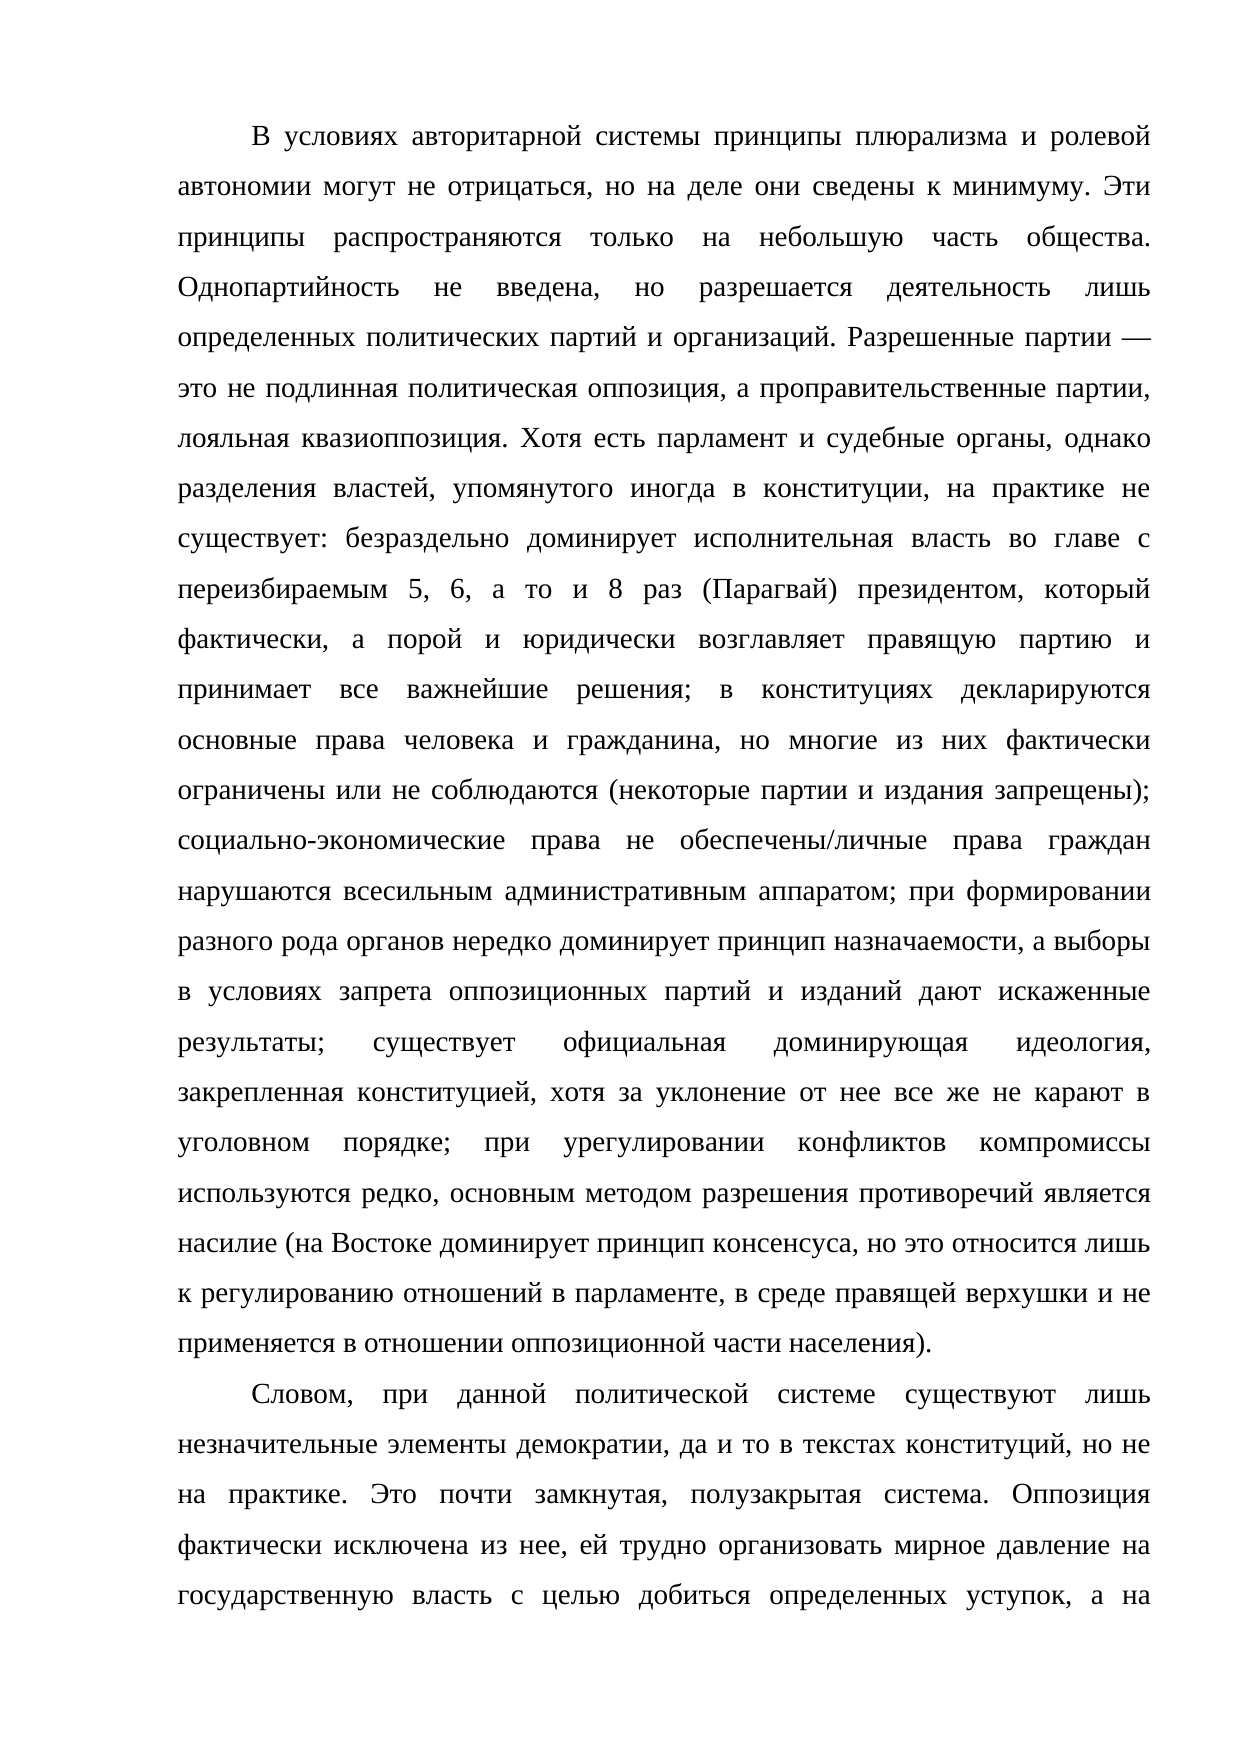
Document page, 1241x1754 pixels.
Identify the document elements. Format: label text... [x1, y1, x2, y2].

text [177, 1376, 1152, 1611]
text В условиях авторитарной системы принципы плюрализма и ролевой автономии могут не отрицаться, но на деле они сведены к минимуму. Эти принципы распространяются только на небольшую часть общества. Однопартийность не введена, но разрешается деятельность лишь определенных политических партий и организаций. Разрешенные партии — это не подлинная политическая оппозиция, а проправительственные партии, лояльная квазиоппозиция. Хотя есть парламент и судебные органы, однако разделения властей, упомянутого иногда в конституции, на практике не существует: безраздельно доминирует исполнительная власть во главе с переизбираемым 5, 6, а то и 8 раз (Парагвай) президентом, который фактически, а порой и юридически возглавляет правящую партию и принимает все важнейшие решения; в конституциях декларируются основные права человека и гражданина, но многие из них фактически ограничены или не соблюдаются (некоторые партии и издания запрещены); социально-экономические права не обеспечены/личные права граждан нарушаются всесильным административным аппаратом; при формировании разного рода органов нередко доминирует принцип назначаемости, а выборы в условиях запрета оппозиционных партий и изданий дают искаженные результаты; существует официальная доминирующая идеология, закрепленная конституцией, хотя за уклонение от нее все же не карают в уголовном порядке; при урегулировании конфликтов компромиссы используются редко, основным методом разрешения противоречий является насилие (на Востоке доминирует принцип консенсуса, но это относится лишь к регулированию отношений в парламенте, в среде правящей верхушки и не применяется в отношении оппозиционной части населения). [177, 118, 1152, 1359]
